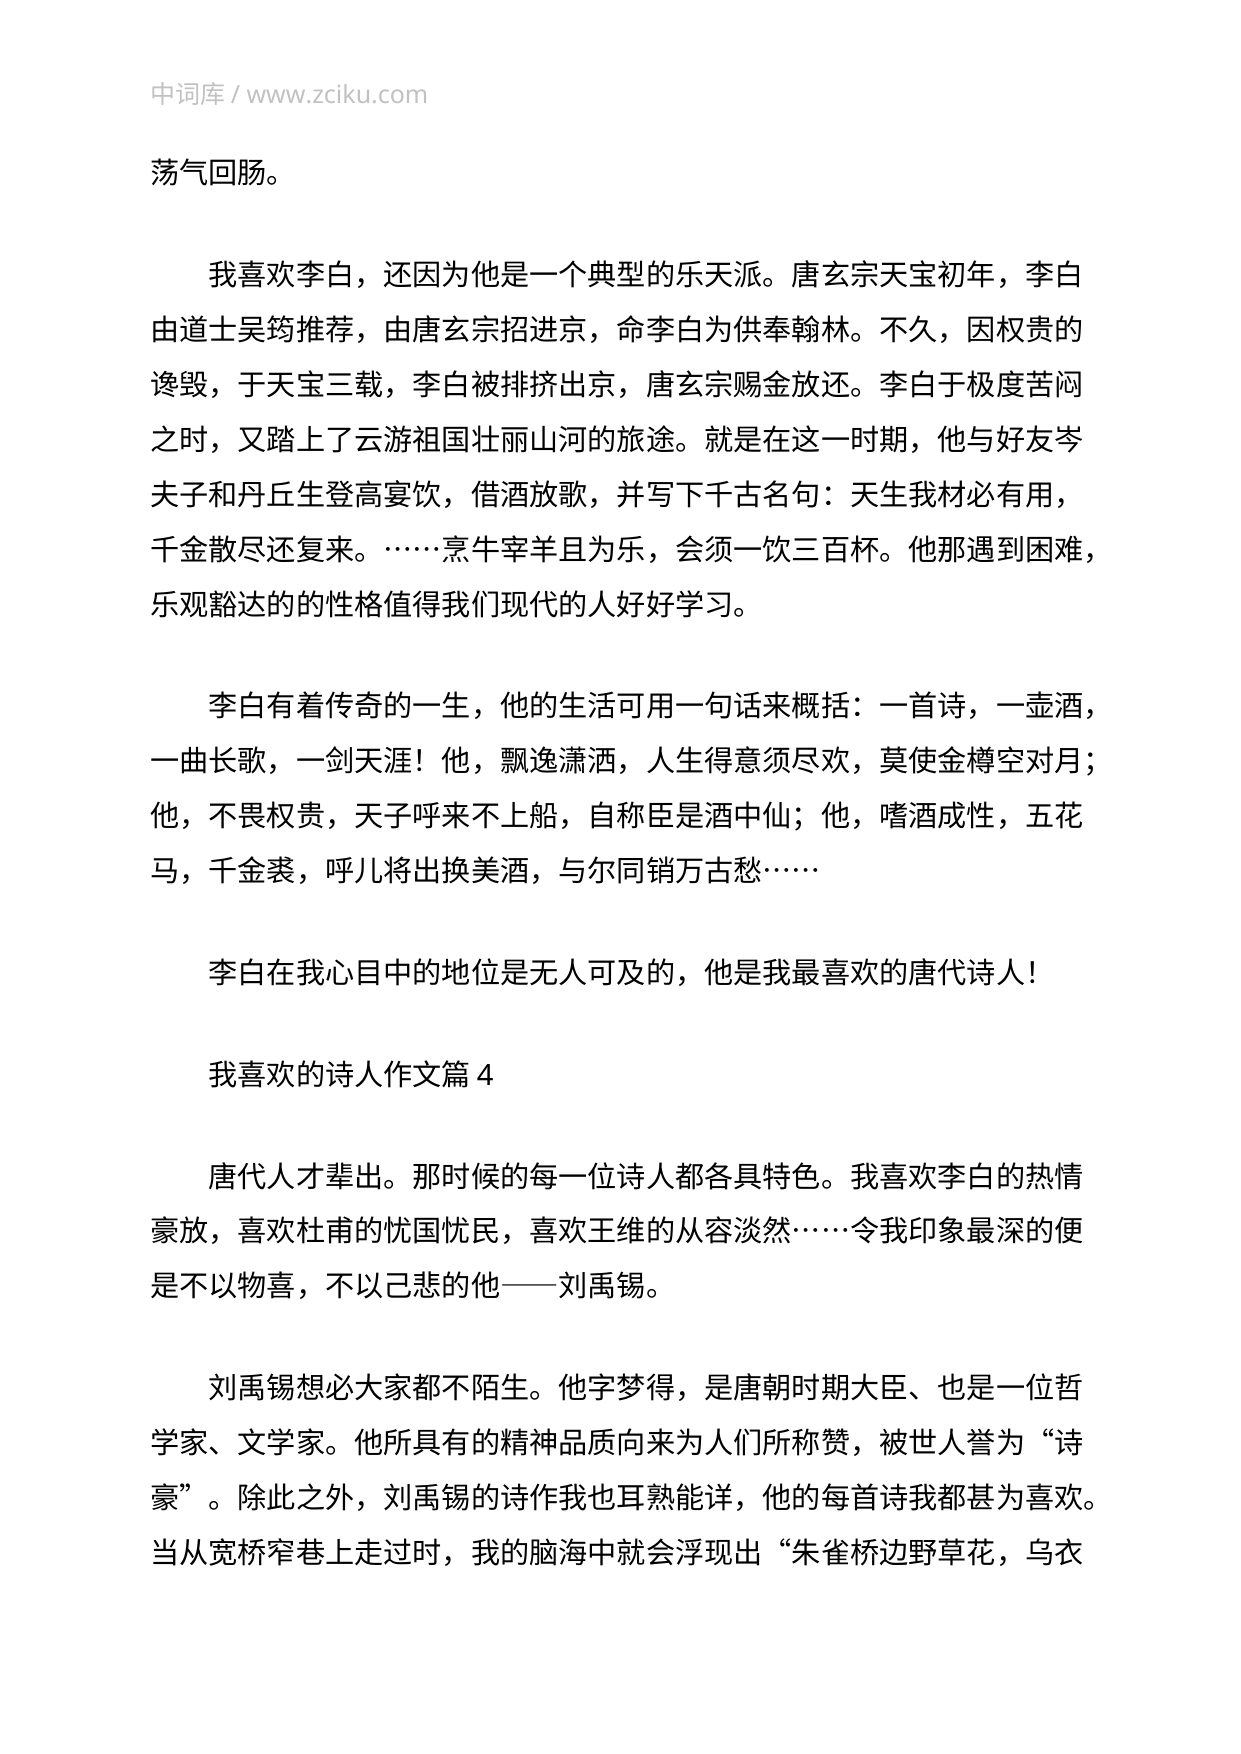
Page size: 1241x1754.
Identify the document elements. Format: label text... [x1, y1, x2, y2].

text 我喜欢李白，还因为他是一个典型的乐天派。唐玄宗天宝初年，李白由道士吴筠推荐，由唐玄宗招进京，命李白为供奉翰林。不久，因权贵的谗毁，于天宝三载，李白被排挤出京，唐玄宗赐金放还。李白于极度苦闷之时，又踏上了云游祖国壮丽山河的旅途。就是在这一时期，他与好友岑夫子和丹丘生登高宴饮，借酒放歌，并写下千古名句：天生我材必有用，千金散尽还复来。……烹牛宰羊且为乐，会须一饮三百杯。他那遇到困难，乐观豁达的的性格值得我们现代的人好好学习。 [150, 252, 1090, 623]
text 唐代人才辈出。那时候的每一位诗人都各具特色。我喜欢李白的热情豪放，喜欢杜甫的忧国忧民，喜欢王维的从容淡然……令我印象最深的便是不以物喜，不以己悲的他——刘禹锡。 [150, 1153, 1090, 1305]
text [150, 150, 1090, 192]
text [150, 1365, 1090, 1572]
text 我喜欢的诗人作文篇4 [150, 1051, 1090, 1093]
text 李白在我心目中的地位是无人可及的，他是我最喜欢的唐代诗人！ [150, 949, 1090, 992]
text 李白有着传奇的一生，他的生活可用一句话来概括：一首诗，一壶酒，一曲长歌，一剑天涯！他，飘逸潇洒，人生得意须尽欢，莫使金樽空对月；他，不畏权贵，天子呼来不上船，自称臣是酒中仙；他，嗜酒成性，五花马，千金裘，呼儿将出换美酒，与尔同销万古愁…… [150, 683, 1090, 890]
